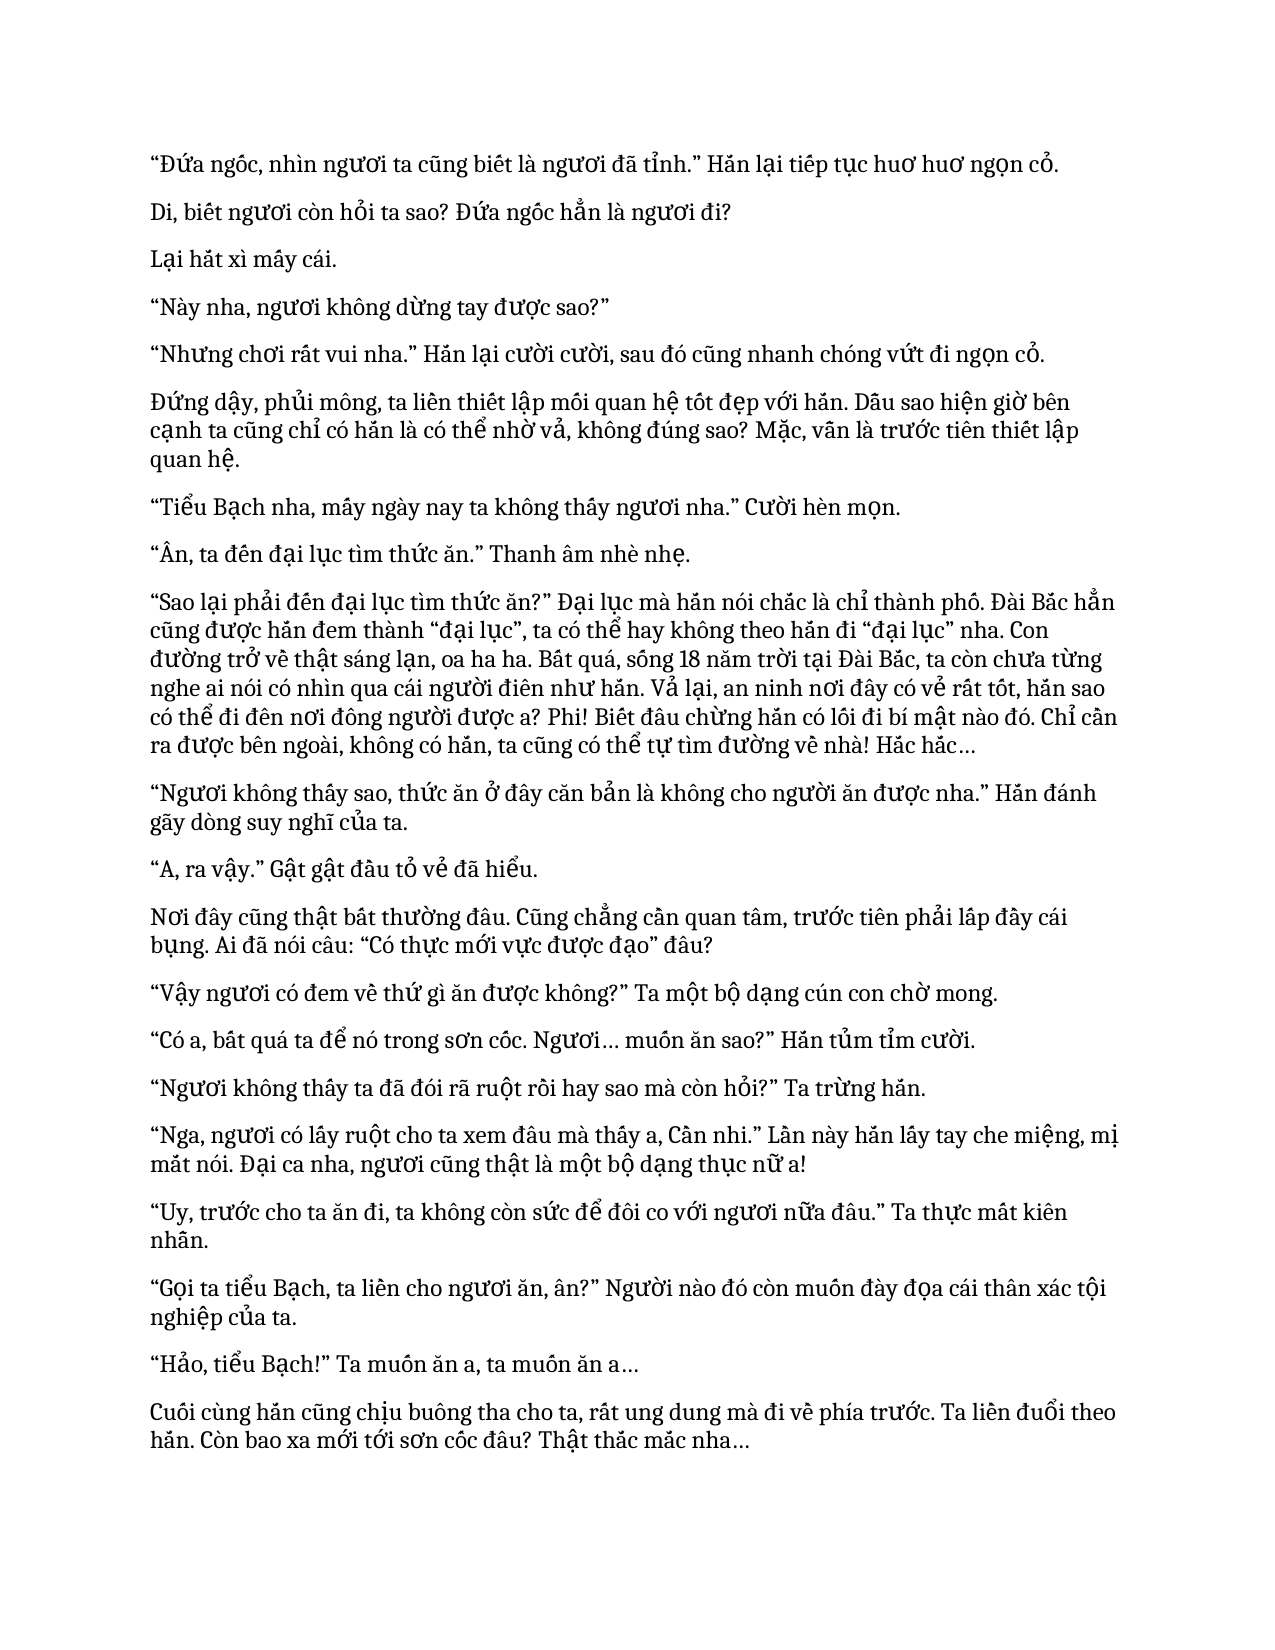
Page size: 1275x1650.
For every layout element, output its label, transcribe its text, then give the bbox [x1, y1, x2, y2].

text “Sao lại phải đến đại lục tìm thức ăn?” Đại lục mà hắn nói chắc là chỉ thành phố. Đài Bắc hẳn cũng được hắn đem thành “đại lục”, ta có thể hay không theo hắn đi “đại lục” nha. Con đường trở về thật sáng lạn, oa ha ha. Bất quá, sống 18 năm trời tại Đài Bắc, ta còn chưa từng nghe ai nói có nhìn qua cái người điên như hắn. Vả lại, an ninh nơi đây có vẻ rất tốt, hắn sao có thể đi đên nơi đông người được a? Phi! Biết đâu chừng hắn có lối đi bí mật nào đó. Chỉ cần ra được bên ngoài, không có hắn, ta cũng có thể tự tìm đường về nhà! Hắc hắc… [150, 587, 1125, 760]
text Nơi đây cũng thật bất thường đâu. Cũng chẳng cần quan tâm, trước tiên phải lấp đầy cái bụng. Ai đã nói câu: “Có thực mới vực được đạo” đâu? [150, 902, 1125, 960]
text “Này nha, ngươi không dừng tay được sao?” [150, 292, 1125, 321]
text Đứng dậy, phủi mông, ta liền thiết lập mối quan hệ tốt đẹp với hắn. Dẫu sao hiện giờ bên cạnh ta cũng chỉ có hắn là có thể nhờ vả, không đúng sao? Mặc, vẫn là trước tiên thiết lập quan hệ. [150, 387, 1125, 474]
text “Nhưng chơi rất vui nha.” Hắn lại cười cười, sau đó cũng nhanh chóng vứt đi ngọn cỏ. [150, 340, 1125, 369]
text “Uy, trước cho ta ăn đi, ta không còn sức để đôi co với ngươi nữa đâu.” Ta thực mất kiên nhẫn. [150, 1197, 1125, 1255]
text “A, ra vậy.” Gật gật đầu tỏ vẻ đã hiểu. [150, 855, 1125, 884]
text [150, 1397, 1125, 1455]
text “Tiểu Bạch nha, mấy ngày nay ta không thấy ngươi nha.” Cười hèn mọn. [150, 492, 1125, 521]
text “Đứa ngốc, nhìn ngươi ta cũng biết là ngươi đã tỉnh.” Hắn lại tiếp tục huơ huơ ngọn cỏ. [150, 150, 1125, 179]
text Di, biết ngươi còn hỏi ta sao? Đứa ngốc hẳn là ngươi đi? [150, 197, 1125, 226]
text Lại hắt xì mấy cái. [150, 245, 1125, 274]
text “Gọi ta tiểu Bạch, ta liền cho ngươi ăn, ân?” Người nào đó còn muốn đày đọa cái thân xác tội nghiệp của ta. [150, 1274, 1125, 1331]
text “Ngươi không thấy sao, thức ăn ở đây căn bản là không cho người ăn được nha.” Hắn đánh gãy dòng suy nghĩ của ta. [150, 779, 1125, 836]
text “Ngươi không thấy ta đã đói rã ruột rồi hay sao mà còn hỏi?” Ta trừng hắn. [150, 1074, 1125, 1102]
text “Ân, ta đến đại lục tìm thức ăn.” Thanh âm nhè nhẹ. [150, 540, 1125, 569]
text “Vậy ngươi có đem về thứ gì ăn được không?” Ta một bộ dạng cún con chờ mong. [150, 979, 1125, 1007]
text “Hảo, tiểu Bạch!” Ta muốn ăn a, ta muốn ăn a… [150, 1350, 1125, 1379]
text “Nga, ngươi có lấy ruột cho ta xem đâu mà thấy a, Cần nhi.” Lần này hắn lấy tay che miệng, mị mắt nói. Đại ca nha, ngươi cũng thật là một bộ dạng thục nữ a! [150, 1121, 1125, 1179]
text “Có a, bất quá ta để nó trong sơn cốc. Ngươi… muốn ăn sao?” Hắn tủm tỉm cười. [150, 1026, 1125, 1055]
